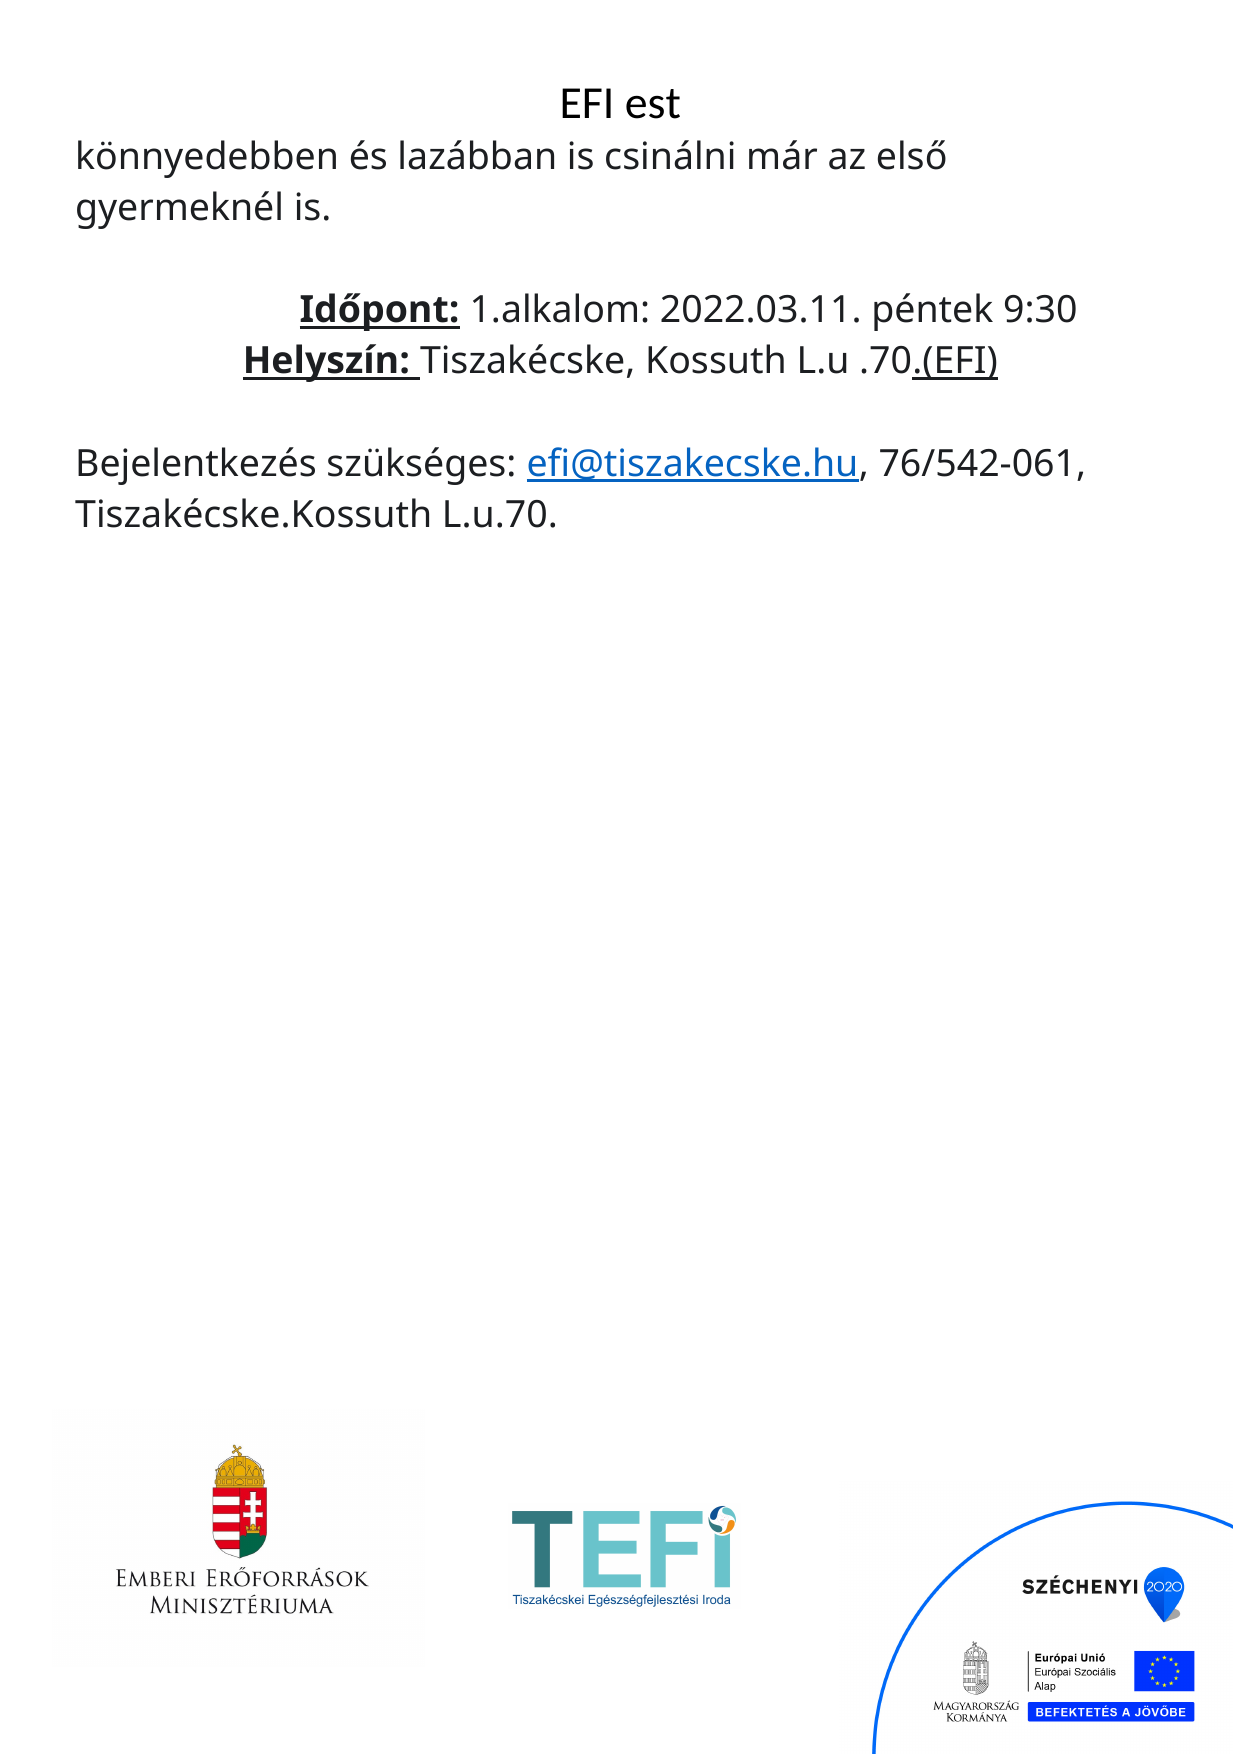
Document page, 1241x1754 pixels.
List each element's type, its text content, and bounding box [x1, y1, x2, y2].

picture [507, 1503, 741, 1609]
picture [838, 1481, 1233, 1754]
text Bejelentkezés szükséges: efi@tiszakecske.hu, 76/542-061, Tiszakécske.Kossuth L.u.70. [75, 436, 1165, 538]
text Helyszín: Tiszakécske, Kossuth L.u .70.(EFI) [75, 334, 1165, 385]
picture [51, 1409, 426, 1667]
text Időpont: 1.alkalom: 2022.03.11. péntek 9:30 [75, 283, 1165, 334]
